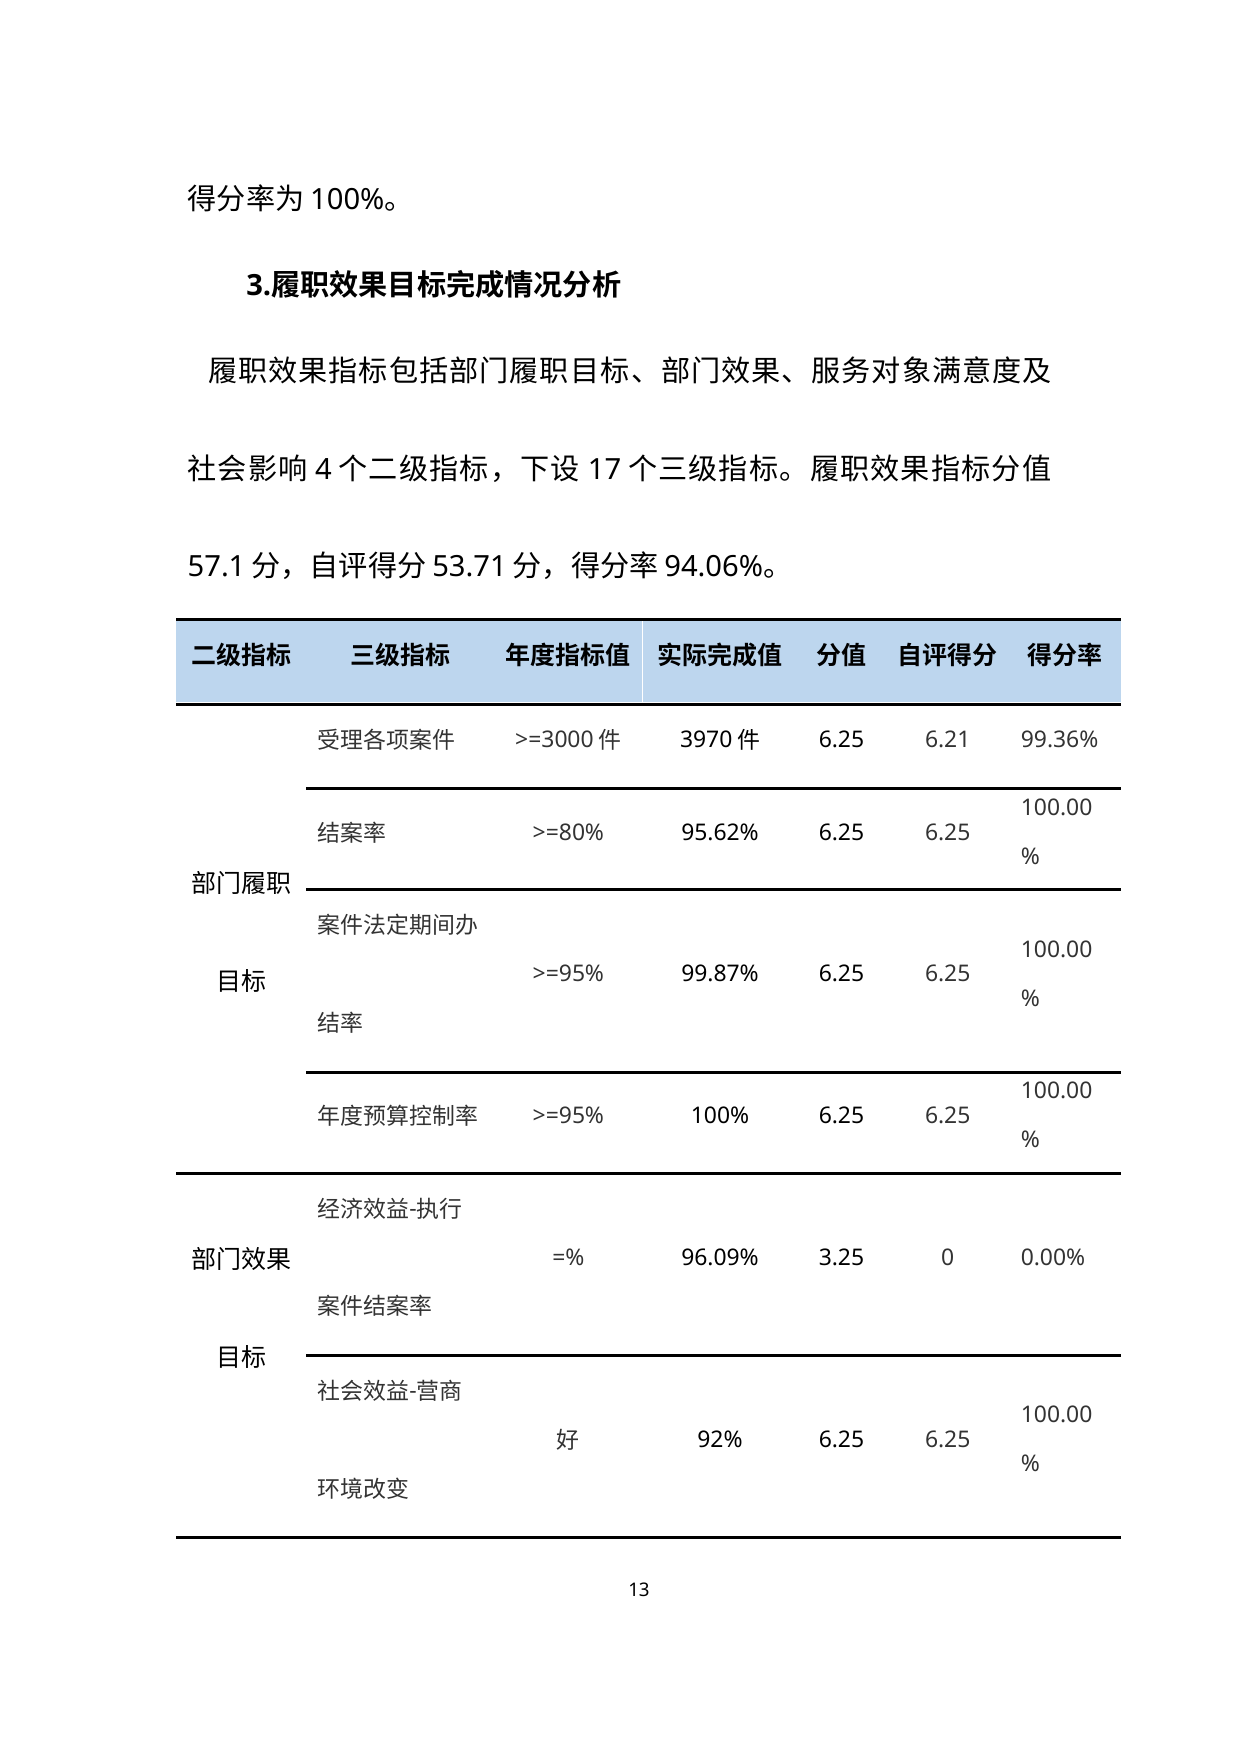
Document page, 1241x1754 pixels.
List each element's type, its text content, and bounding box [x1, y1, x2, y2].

table_cell 6.25 [886, 891, 1009, 1071]
table_cell 100% [643, 1074, 797, 1172]
table_cell 95.62% [643, 790, 797, 888]
table_cell 96.09% [643, 1175, 797, 1354]
table_cell 92% [643, 1357, 797, 1536]
table_header 三级指标 [306, 621, 494, 702]
table_cell 6.25 [797, 790, 886, 888]
text 履职效果指标包括部门履职目标、部门效果、服务对象满意度及社会影响4个二级指标，下设17个三级指标。履职效果指标分值57.1分，自评得分53.71分，得分率94.06%。 [187, 337, 1053, 597]
table_header 得分率 [1009, 621, 1121, 702]
table_cell 6.25 [886, 790, 1009, 888]
table_cell 0.00% [1009, 1175, 1121, 1354]
table_cell 99.87% [643, 891, 797, 1071]
table_cell 案件法定期间办结率 [306, 891, 494, 1071]
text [187, 164, 1053, 229]
table_cell 6.25 [797, 706, 886, 787]
table_cell 100.00% [1009, 1357, 1121, 1536]
table_header 年度指标值 [494, 621, 642, 702]
table_cell 受理各项案件 [306, 706, 494, 787]
table_cell 6.25 [797, 1357, 886, 1536]
table_cell >=95% [494, 891, 642, 1071]
table_cell 年度预算控制率 [306, 1074, 494, 1172]
table_cell =% [494, 1175, 642, 1354]
table_cell 结案率 [306, 790, 494, 888]
subtitle 3.履职效果目标完成情况分析 [187, 250, 1053, 315]
table_cell 经济效益-执行案件结案率 [306, 1175, 494, 1354]
table_cell 100.00% [1009, 891, 1121, 1071]
table_cell 0 [886, 1175, 1009, 1354]
table_cell 3970件 [643, 706, 797, 787]
table_cell 社会效益-营商环境改变 [306, 1357, 494, 1536]
table_cell 100.00% [1009, 1074, 1121, 1172]
table_cell 6.21 [886, 706, 1009, 787]
table_header 实际完成值 [643, 621, 797, 702]
table_cell >=3000件 [494, 706, 642, 787]
table_cell 6.25 [797, 891, 886, 1071]
table_header 二级指标 [176, 621, 306, 702]
table_cell 6.25 [886, 1357, 1009, 1536]
table_cell 部门效果目标 [176, 1175, 306, 1536]
table_cell 6.25 [797, 1074, 886, 1172]
table_cell 100.00% [1009, 790, 1121, 888]
table_header 自评得分 [886, 621, 1009, 702]
table_cell 6.25 [886, 1074, 1009, 1172]
table_header 分值 [797, 621, 886, 702]
table_cell >=80% [494, 790, 642, 888]
table_cell 3.25 [797, 1175, 886, 1354]
table_cell >=95% [494, 1074, 642, 1172]
table_cell 好 [494, 1357, 642, 1536]
table_cell 部门履职目标 [176, 706, 306, 1172]
table_cell 99.36% [1009, 706, 1121, 787]
